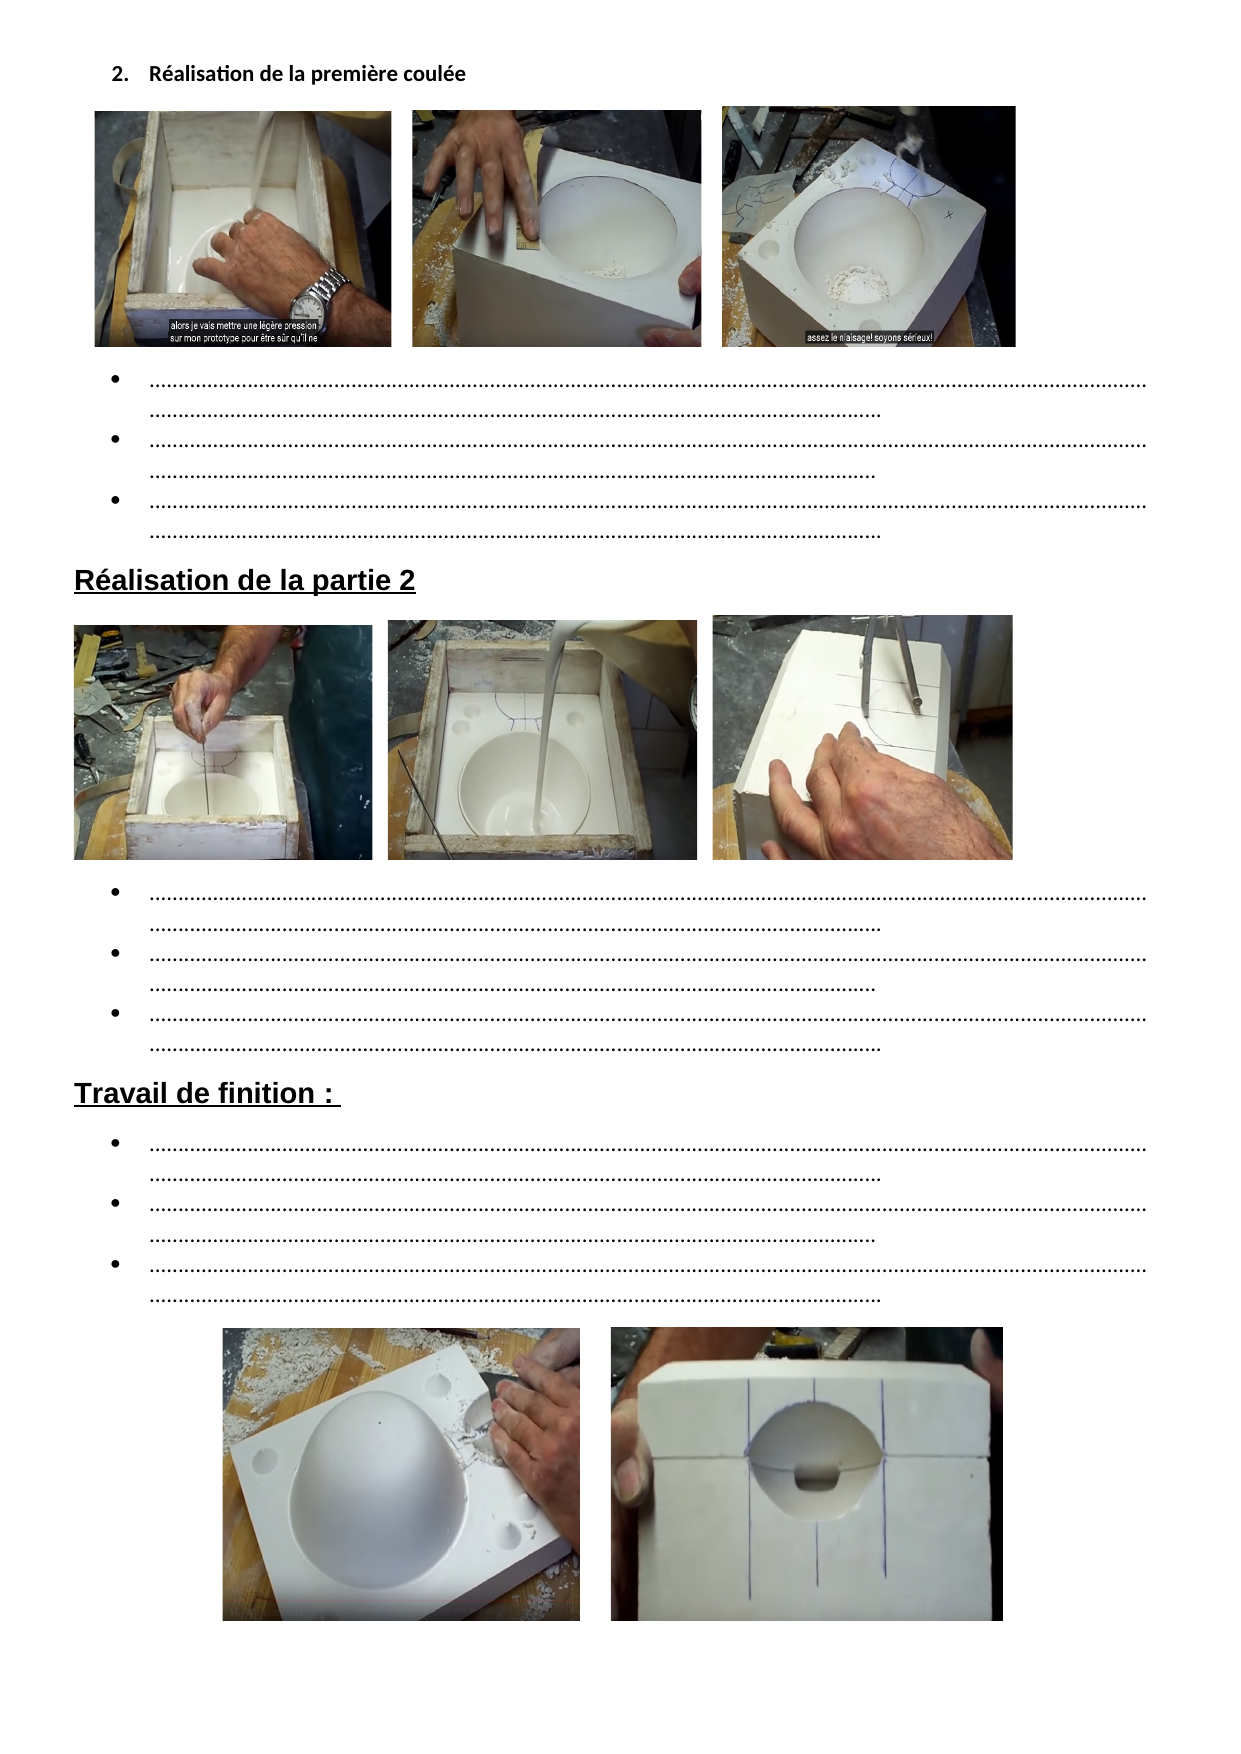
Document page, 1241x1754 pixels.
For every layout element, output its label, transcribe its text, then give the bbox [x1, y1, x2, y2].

text Travail de finition : [74, 1076, 1152, 1110]
list ............................................................................................................................................................................................................................................................................................................ [111, 1129, 1152, 1187]
picture [722, 106, 1016, 347]
list ............................................................................................................................................................................................................................................................................................................ [111, 878, 1152, 937]
list ........................................................................................................................................................................................................................................................................................................... [111, 1189, 1152, 1248]
list ............................................................................................................................................................................................................................................................................................................ [111, 365, 1152, 423]
picture [712, 615, 1013, 860]
picture [222, 1328, 580, 1621]
text Réalisation de la partie 2 [74, 563, 1152, 597]
picture [387, 620, 698, 860]
list ........................................................................................................................................................................................................................................................................................................... [111, 939, 1152, 997]
picture [610, 1327, 1003, 1621]
picture [94, 111, 392, 347]
list ............................................................................................................................................................................................................................................................................................................ [111, 486, 1152, 544]
list ........................................................................................................................................................................................................................................................................................................... [111, 426, 1152, 484]
list Réalisation de la première coulée [111, 59, 1152, 87]
picture [412, 110, 702, 347]
list ............................................................................................................................................................................................................................................................................................................ [111, 1250, 1152, 1308]
picture [73, 625, 373, 860]
list ............................................................................................................................................................................................................................................................................................................ [111, 999, 1152, 1057]
